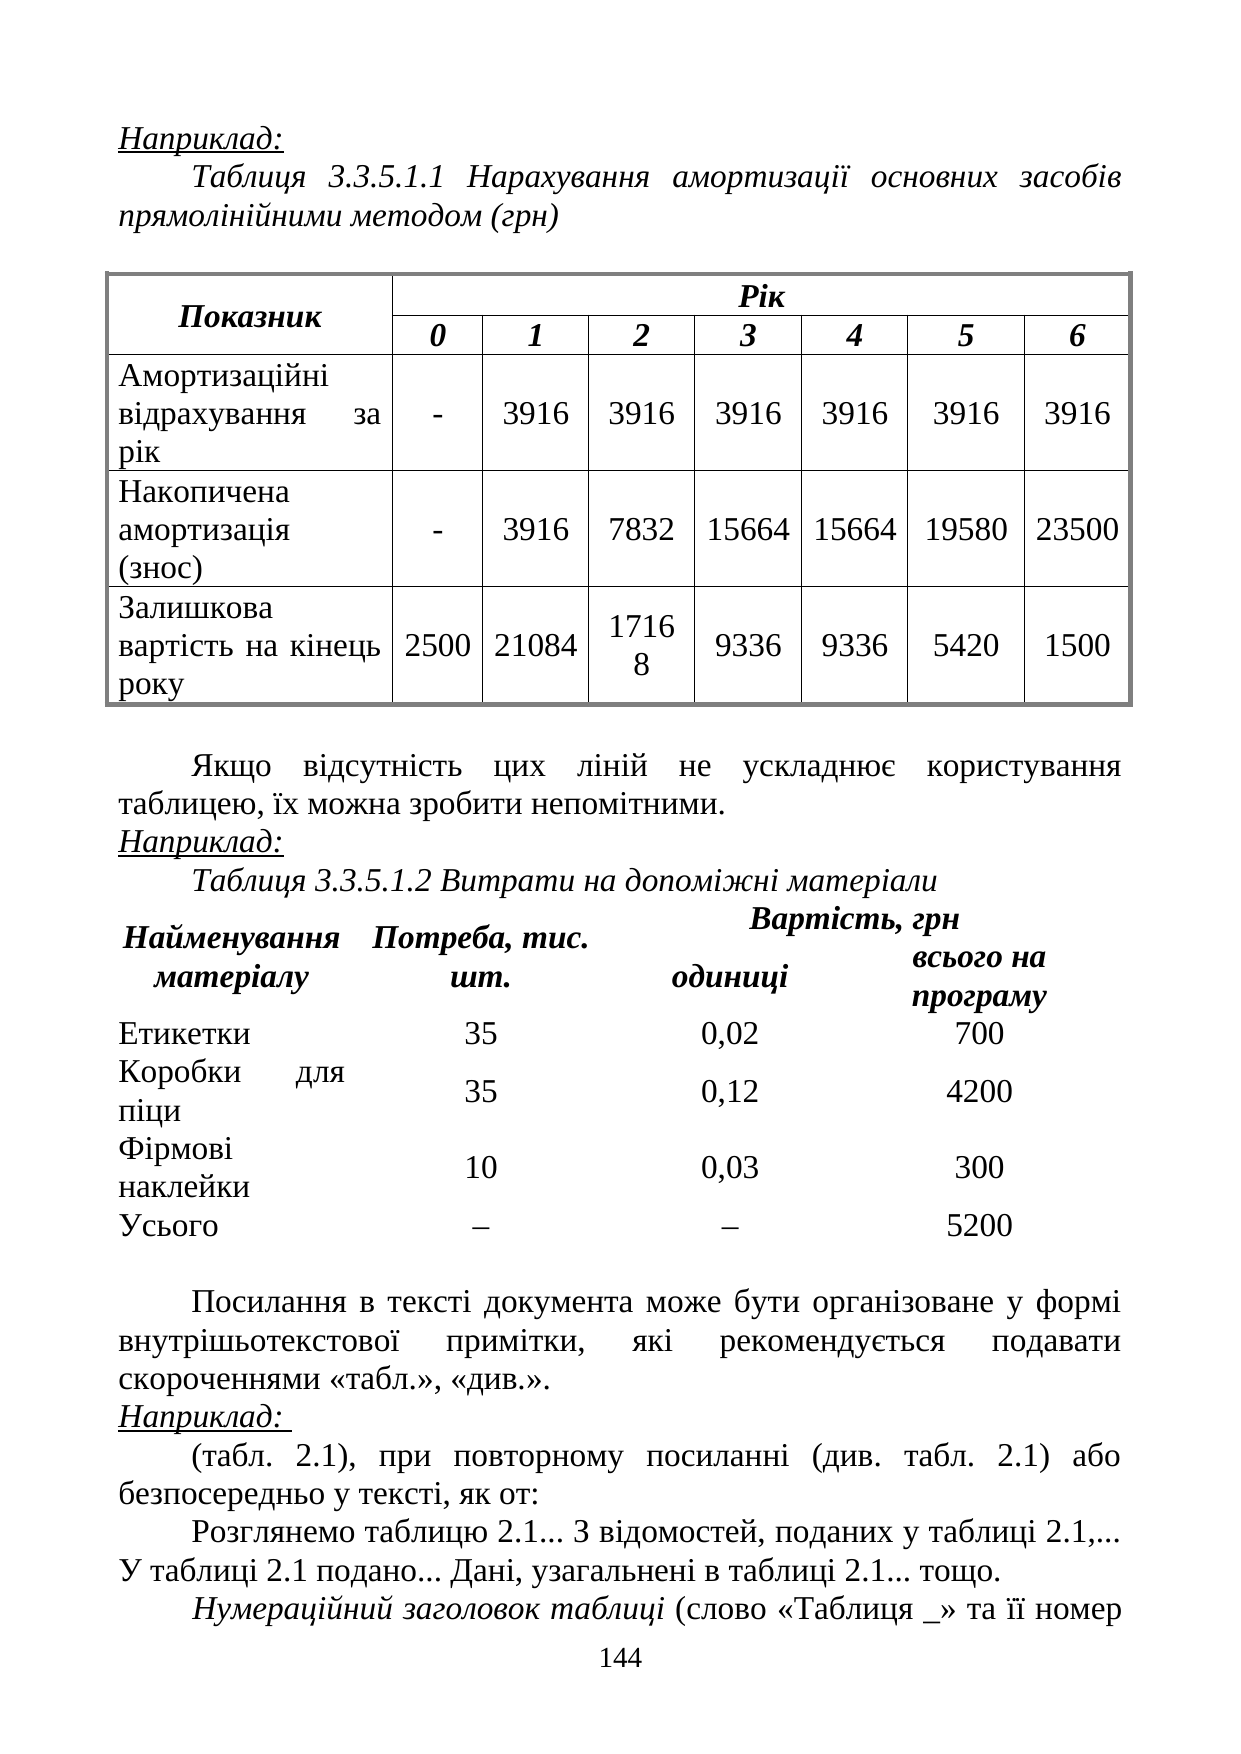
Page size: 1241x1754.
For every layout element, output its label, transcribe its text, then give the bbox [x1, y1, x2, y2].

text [118, 1588, 1122, 1627]
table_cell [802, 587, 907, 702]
text Таблиця 3.3.5.1.2 Витрати на допоміжні матеріали [118, 860, 1122, 898]
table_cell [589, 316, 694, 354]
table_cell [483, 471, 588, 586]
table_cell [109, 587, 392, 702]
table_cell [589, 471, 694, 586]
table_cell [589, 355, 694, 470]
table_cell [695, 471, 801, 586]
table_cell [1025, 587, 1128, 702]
text Наприклад: [118, 1397, 1122, 1435]
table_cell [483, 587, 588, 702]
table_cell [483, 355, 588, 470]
text Наприклад: [118, 822, 1122, 860]
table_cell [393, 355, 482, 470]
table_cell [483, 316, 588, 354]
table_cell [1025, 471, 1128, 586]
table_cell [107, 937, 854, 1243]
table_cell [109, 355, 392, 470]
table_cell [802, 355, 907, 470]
text Посилання в тексті документа може бути організоване у формі внутрішьотекстової примітки, які рекомендується подавати скороченнями «табл.», «див.». [118, 1282, 1122, 1397]
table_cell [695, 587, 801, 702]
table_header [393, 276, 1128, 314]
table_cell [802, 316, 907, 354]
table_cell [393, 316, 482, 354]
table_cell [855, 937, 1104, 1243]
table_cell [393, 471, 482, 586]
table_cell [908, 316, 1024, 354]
text Розглянемо таблицю 2.1... З відомостей, поданих у таблиці 2.1,... У таблиці 2.1 подано... Дані, узагальнені в таблиці 2.1... тощо. [118, 1512, 1122, 1588]
text Таблиця 3.3.5.1.1 Нарахування амортизації основних засобів прямолінійними методом (грн) [118, 156, 1122, 233]
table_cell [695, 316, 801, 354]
text Наприклад: [118, 118, 1122, 156]
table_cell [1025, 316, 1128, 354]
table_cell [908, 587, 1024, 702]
text (табл. 2.1), при повторному посиланні (див. табл. 2.1) або безпосередньо у тексті, як от: [118, 1435, 1122, 1512]
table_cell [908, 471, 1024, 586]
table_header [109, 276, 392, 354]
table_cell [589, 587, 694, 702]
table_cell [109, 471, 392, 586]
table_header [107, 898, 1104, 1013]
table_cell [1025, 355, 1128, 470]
text Якщо відсутність цих ліній не ускладнює користування таблицею, їх можна зробити непомітними. [118, 745, 1122, 822]
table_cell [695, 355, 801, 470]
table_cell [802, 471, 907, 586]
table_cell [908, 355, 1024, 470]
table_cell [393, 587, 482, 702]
